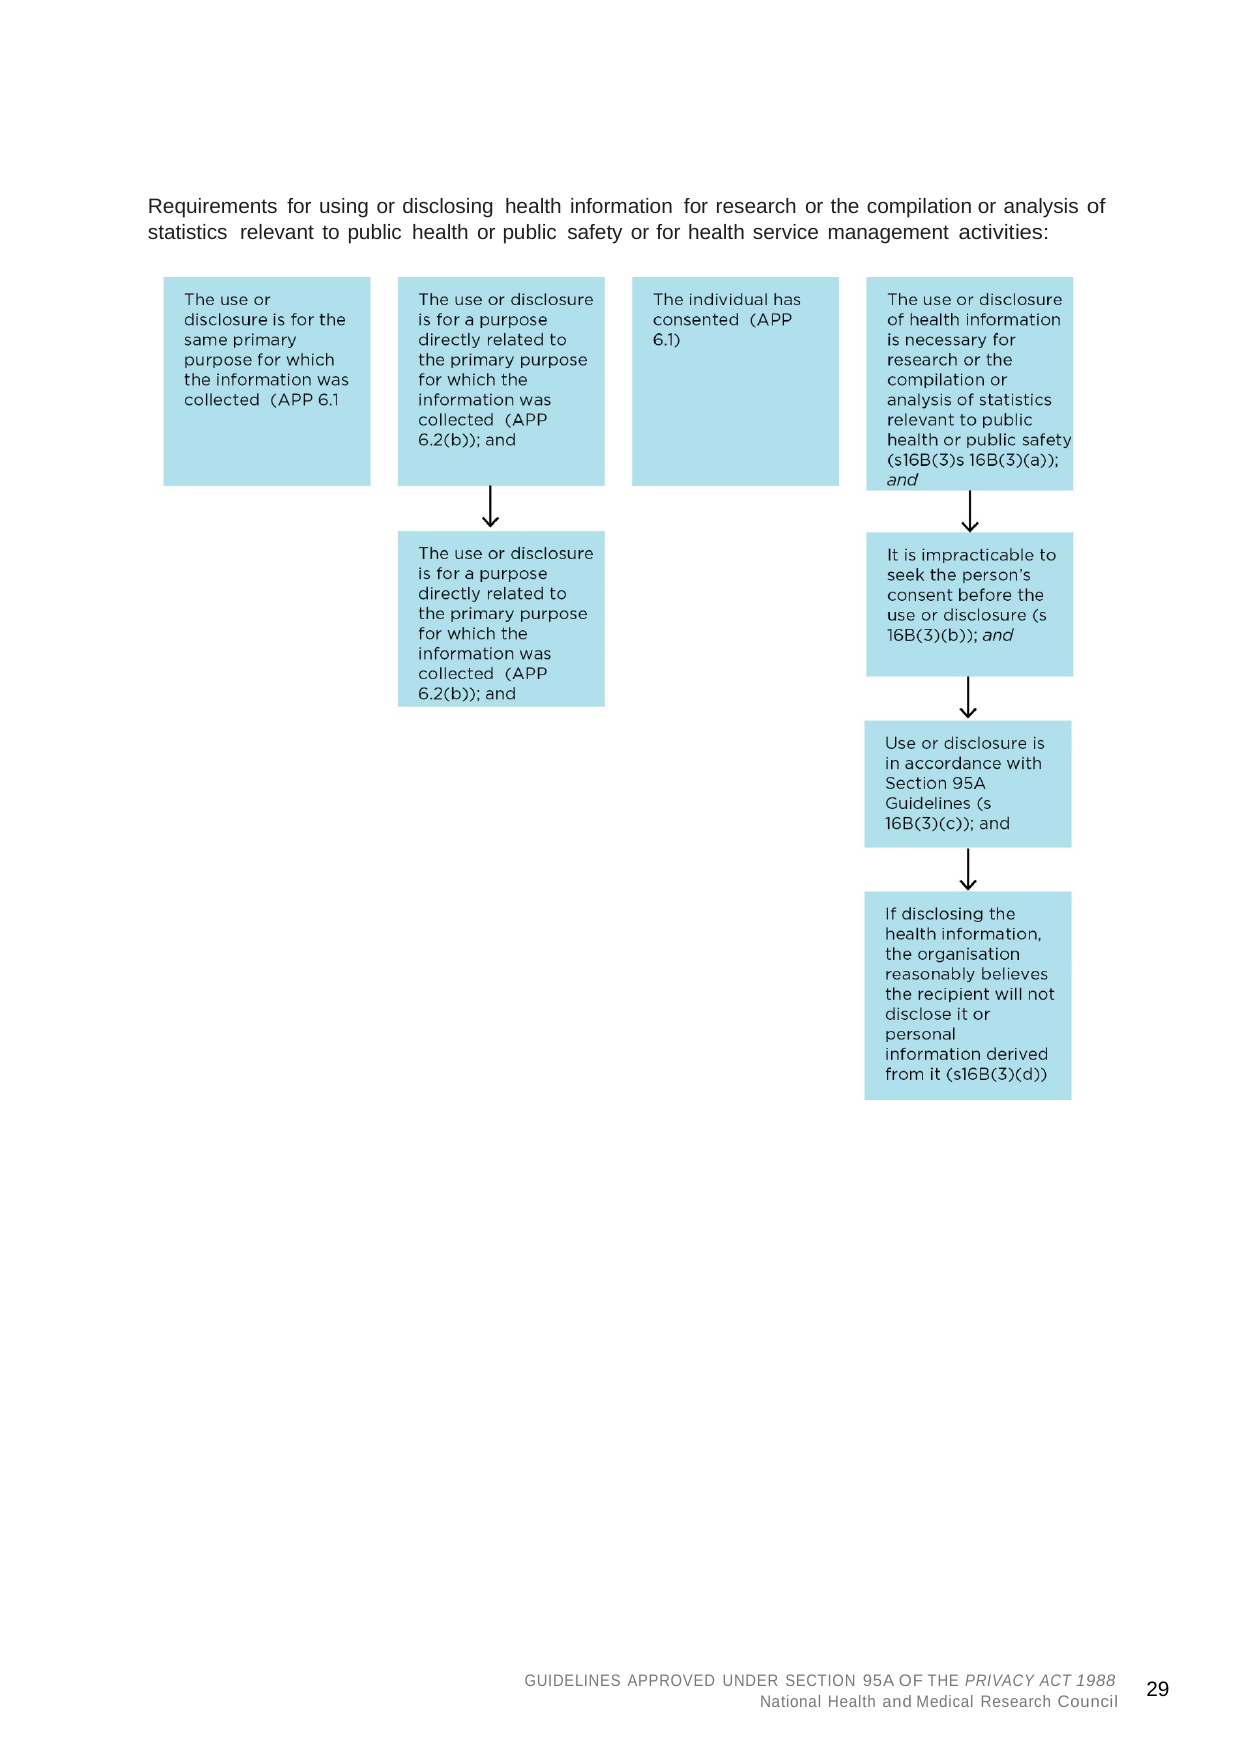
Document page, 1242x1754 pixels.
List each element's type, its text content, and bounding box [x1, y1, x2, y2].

picture [147, 277, 1077, 1100]
text Requirements for using or disclosing health information for research or the compilation or analysis of statistics relevant to public health or public safety or for health service management activities: [148, 194, 1122, 244]
